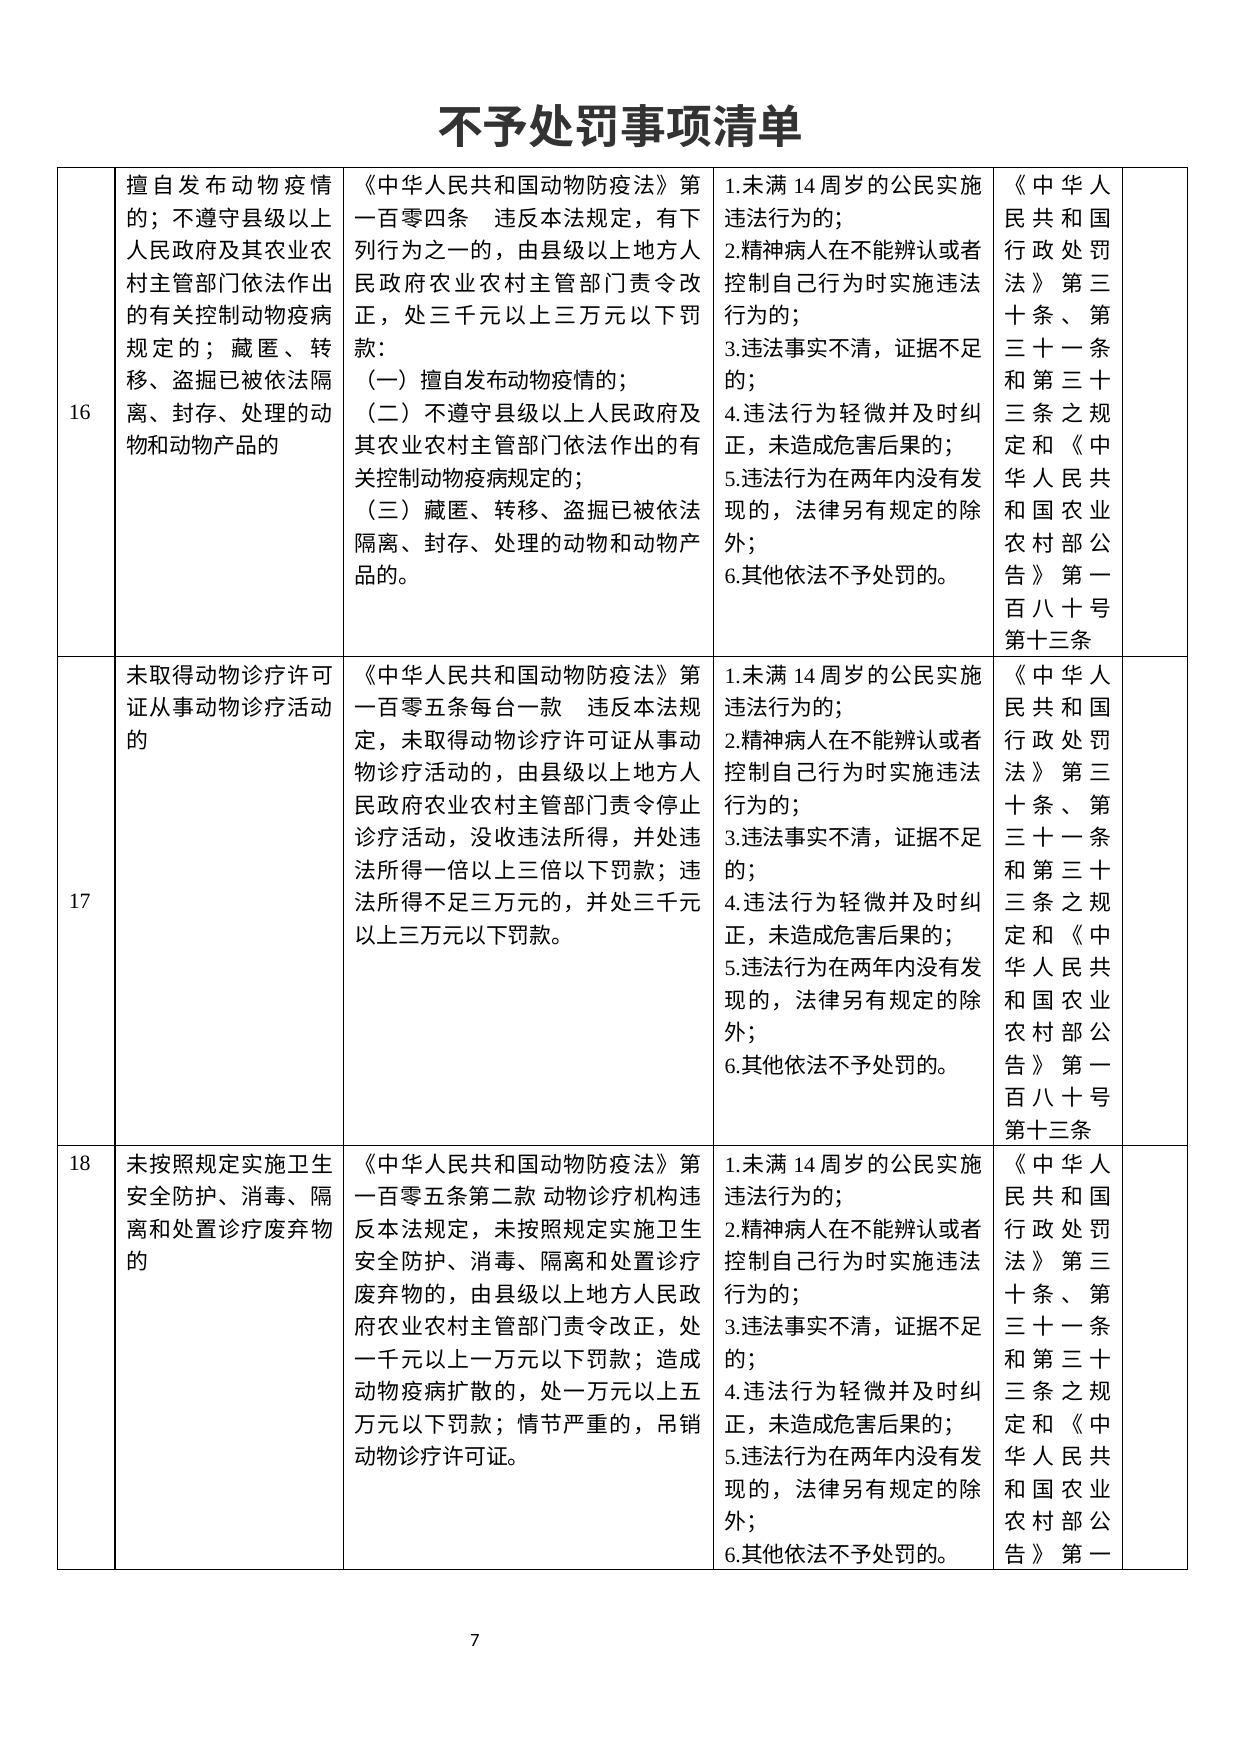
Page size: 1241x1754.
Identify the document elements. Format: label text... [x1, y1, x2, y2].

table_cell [116, 1146, 343, 1569]
table_cell [1123, 657, 1187, 1145]
table_cell 17 [58, 657, 114, 1145]
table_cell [994, 1146, 1122, 1569]
table_cell 《中华人民共和国动物防疫法》第一百零四条 违反本法规定，有下列行为之一的，由县级以上地方人民政府农业农村主管部门责令改正，处三千元以上三万元以下罚款： （一）擅自发布动物疫情的； （二）不遵守县级以上人民政府及其农业农村主管部门依法作出的有关控制动物疫病规定的； （三）藏匿、转移、盗掘已被依法隔离、封存、处理的动物和动物产品的。 [344, 168, 713, 656]
table_cell [1123, 1146, 1187, 1569]
table_cell 擅自发布动物疫情的；不遵守县级以上人民政府及其农业农村主管部门依法作出的有关控制动物疫病规定的；藏匿、转移、盗掘已被依法隔离、封存、处理的动物和动物产品的 [116, 168, 343, 656]
table_cell 16 [58, 168, 114, 656]
table_cell 《中华人民共和国动物防疫法》第一百零五条每台一款 违反本法规定，未取得动物诊疗许可证从事动物诊疗活动的，由县级以上地方人民政府农业农村主管部门责令停止诊疗活动，没收违法所得，并处违法所得一倍以上三倍以下罚款；违法所得不足三万元的，并处三千元以上三万元以下罚款。 [344, 657, 713, 1145]
table_cell 未取得动物诊疗许可证从事动物诊疗活动的 [116, 657, 343, 1145]
table_cell 《中华人民共和国行政处罚法》第三十条、第三十一条和第三十三条之规定和《中华人民共和国农业农村部公告》第一百八十号第十三条 [994, 657, 1122, 1145]
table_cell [344, 1146, 713, 1569]
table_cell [994, 168, 1122, 656]
table_cell 18 [58, 1146, 114, 1569]
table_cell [714, 168, 993, 656]
table_cell [1123, 168, 1187, 656]
table_cell 1.未满14周岁的公民实施违法行为的； 2.精神病人在不能辨认或者控制自己行为时实施违法行为的； 3.违法事实不清，证据不足的； 4.违法行为轻微并及时纠正，未造成危害后果的； 5.违法行为在两年内没有发现的，法律另有规定的除外； 6.其他依法不予处罚的。 [714, 657, 993, 1145]
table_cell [714, 1146, 993, 1569]
